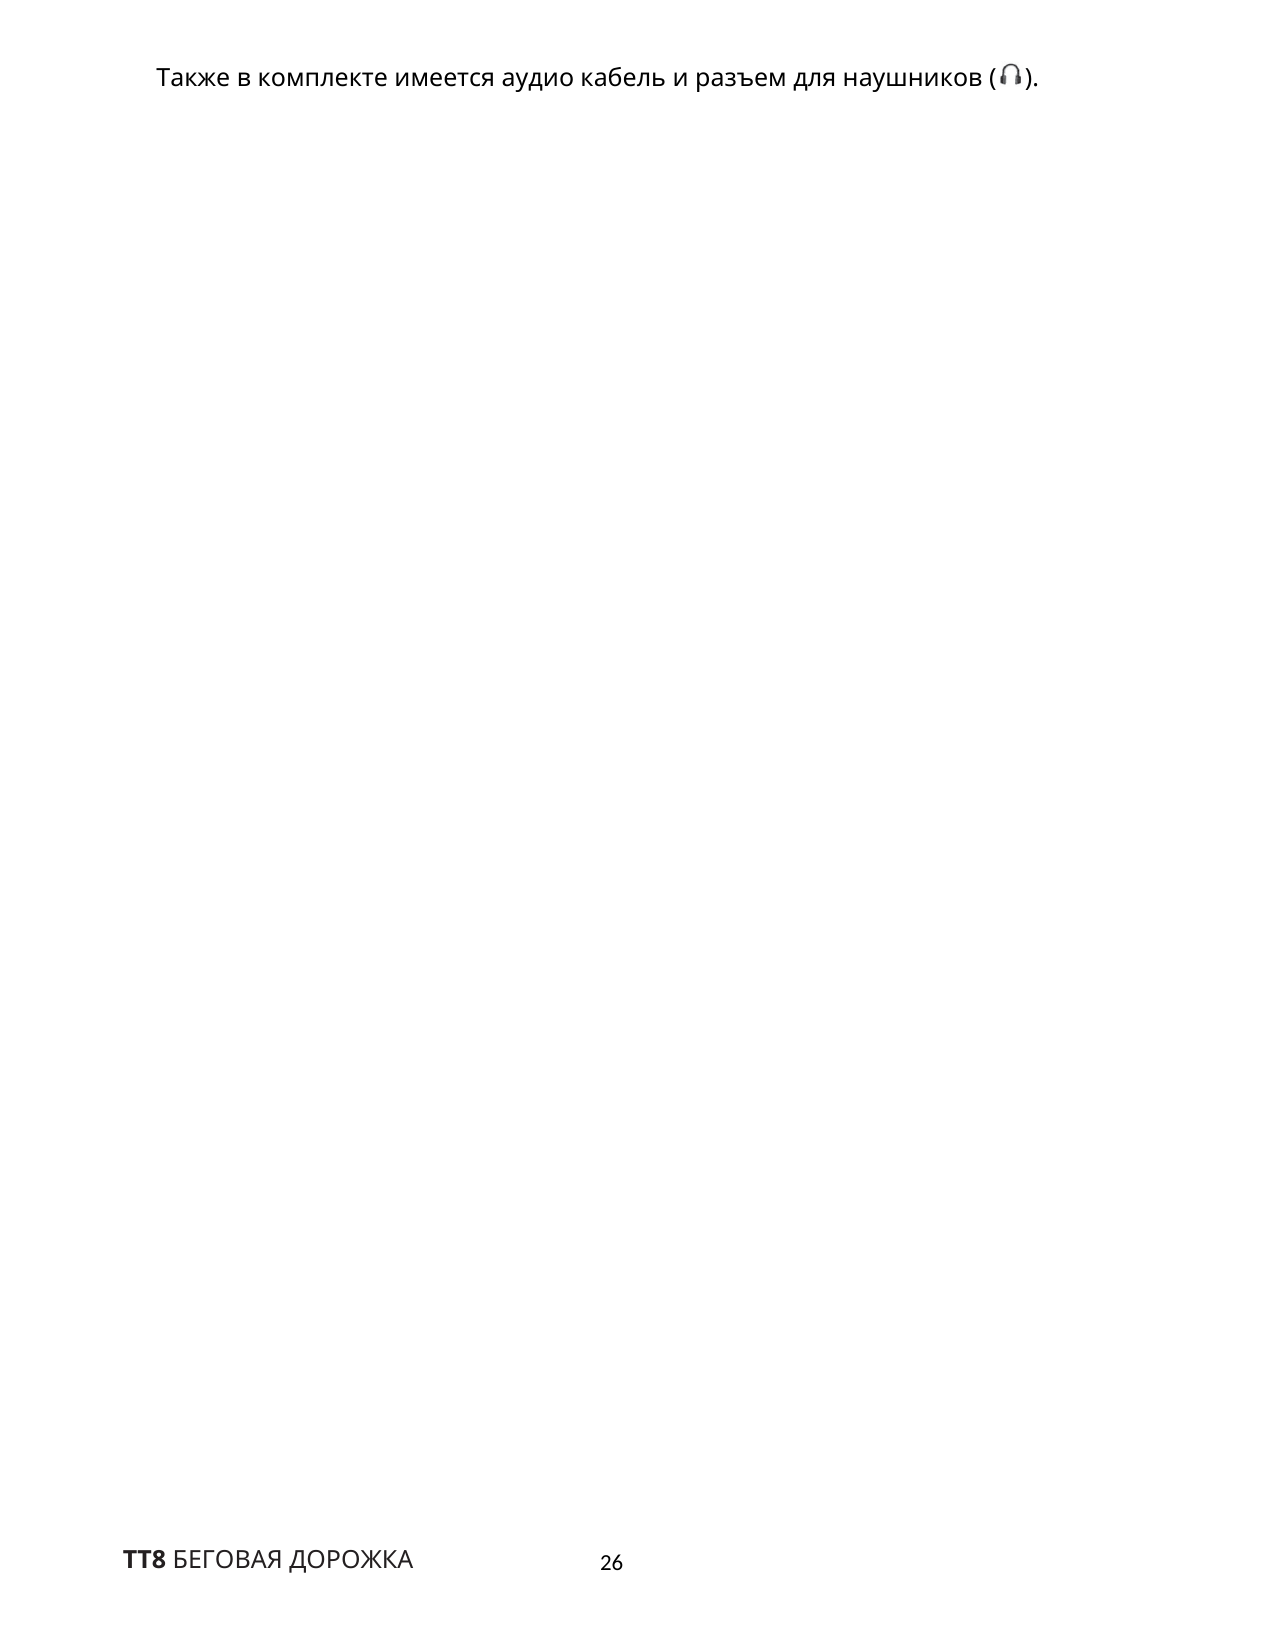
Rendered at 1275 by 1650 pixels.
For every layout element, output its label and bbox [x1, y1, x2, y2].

picture [997, 61, 1025, 87]
text [156, 60, 1169, 93]
